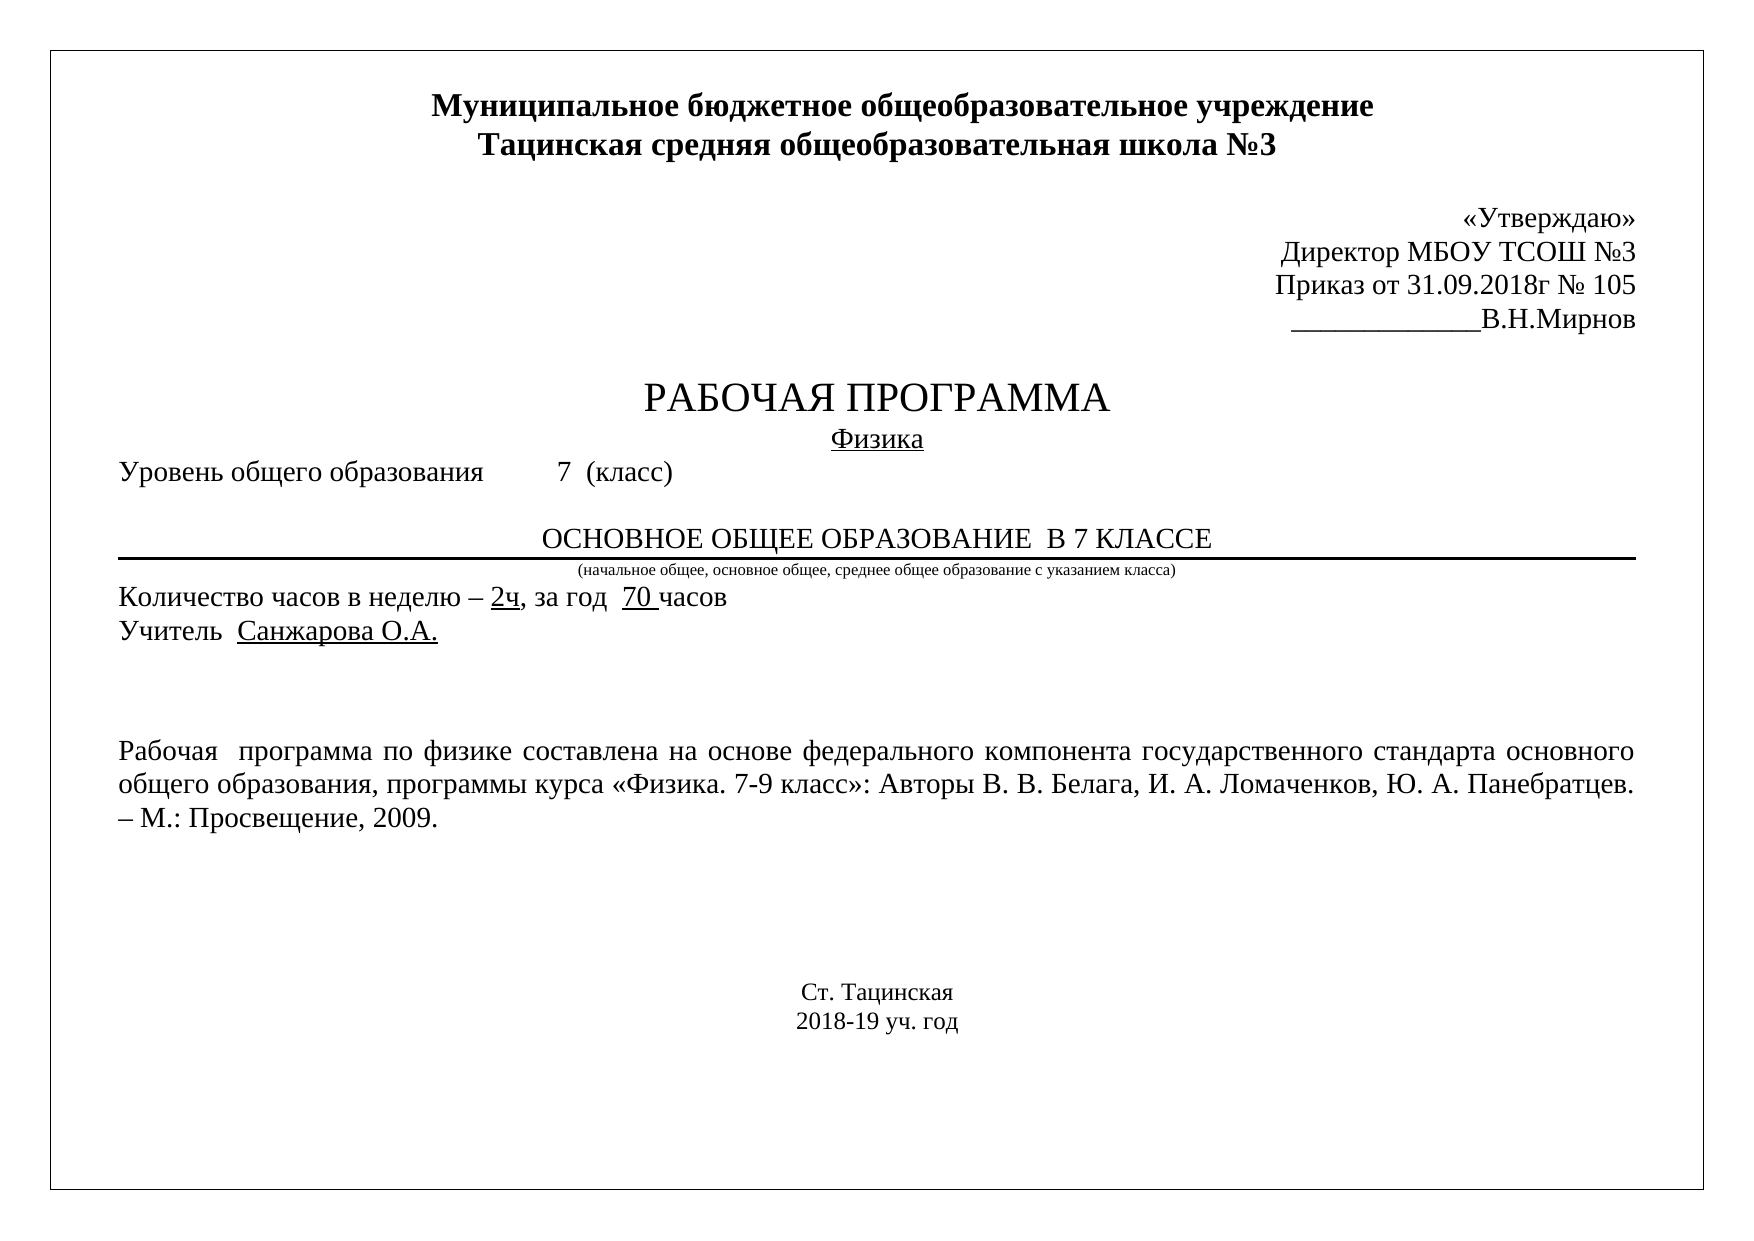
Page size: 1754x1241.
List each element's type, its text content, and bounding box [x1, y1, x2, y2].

text (начальное общее, основное общее, среднее общее образование с указанием класса) [118, 560, 1636, 579]
text Ст. Тацинская [118, 977, 1636, 1006]
text Приказ от 31.09.2018г № 105 [118, 267, 1636, 301]
text «Утверждаю» [118, 200, 1636, 234]
text 2018-19 уч. год [118, 1006, 1636, 1034]
text Рабочая программа по физике составлена на основе федерального компонента государственного стандарта основного общего образования, программы курса «Физика. 7-9 класс»: Авторы В. В. Белага, И. А. Ломаченков, Ю. А. Панебратцев. – М.: Просвещение, 2009. [118, 733, 1636, 833]
text РАБОЧАЯ ПРОГРАММА [118, 373, 1636, 421]
text Директор МБОУ ТСОШ №3 [118, 234, 1636, 267]
text _____________В.Н.Мирнов [118, 301, 1636, 334]
text Количество часов в неделю – 2ч, за год 70 часов [118, 579, 1636, 613]
text Муниципальное бюджетное общеобразовательное учреждение [118, 85, 1636, 124]
text Физика [118, 421, 1636, 454]
text ОСНОВНОЕ ОБЩЕЕ ОБРАЗОВАНИЕ В 7 КЛАССЕ [118, 521, 1636, 557]
text Тацинская средняя общеобразовательная школа №3 [118, 124, 1636, 162]
text Уровень общего образования 7 (класс) [118, 454, 1636, 488]
text Учитель Санжарова О.А. [118, 613, 1636, 646]
